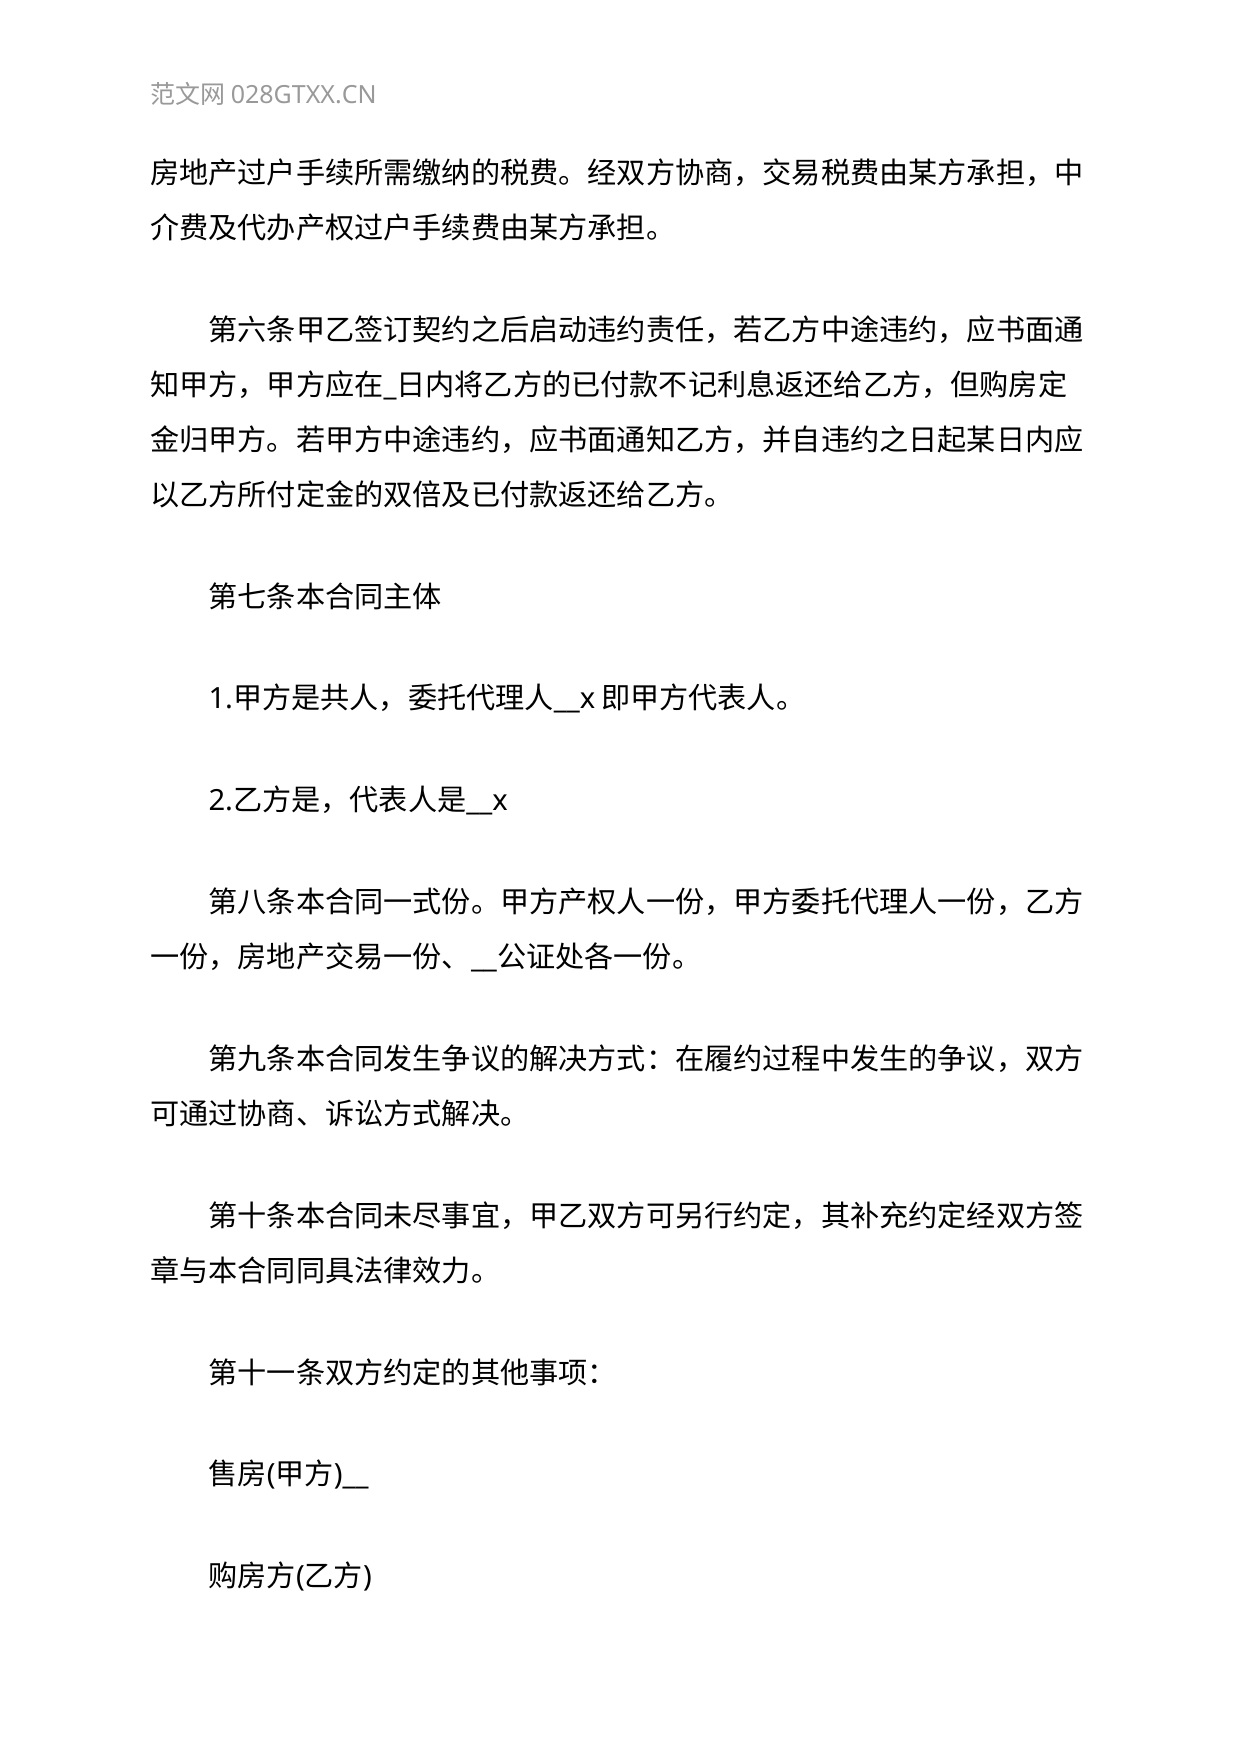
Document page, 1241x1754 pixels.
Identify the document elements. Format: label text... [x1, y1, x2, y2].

text 2.乙方是，代表人是__x [150, 777, 1090, 819]
text 第六条甲乙签订契约之后启动违约责任，若乙方中途违约，应书面通知甲方，甲方应在_日内将乙方的已付款不记利息返还给乙方，但购房定金归甲方。若甲方中途违约，应书面通知乙方，并自违约之日起某日内应以乙方所付定金的双倍及已付款返还给乙方。 [150, 307, 1090, 514]
text 第七条本合同主体 [150, 573, 1090, 616]
text 第十一条双方约定的其他事项： [150, 1349, 1090, 1391]
text 第十条本合同未尽事宜，甲乙双方可另行约定，其补充约定经双方签章与本合同同具法律效力。 [150, 1192, 1090, 1290]
text 1.甲方是共人，委托代理人__x即甲方代表人。 [150, 675, 1090, 717]
text 售房(甲方)__ [150, 1451, 1090, 1493]
text 第八条本合同一式份。甲方产权人一份，甲方委托代理人一份，乙方一份，房地产交易一份、__公证处各一份。 [150, 879, 1090, 976]
text 购房方(乙方) [150, 1553, 1090, 1595]
text 第九条本合同发生争议的解决方式：在履约过程中发生的争议，双方可通过协商、诉讼方式解决。 [150, 1036, 1090, 1133]
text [150, 150, 1090, 247]
